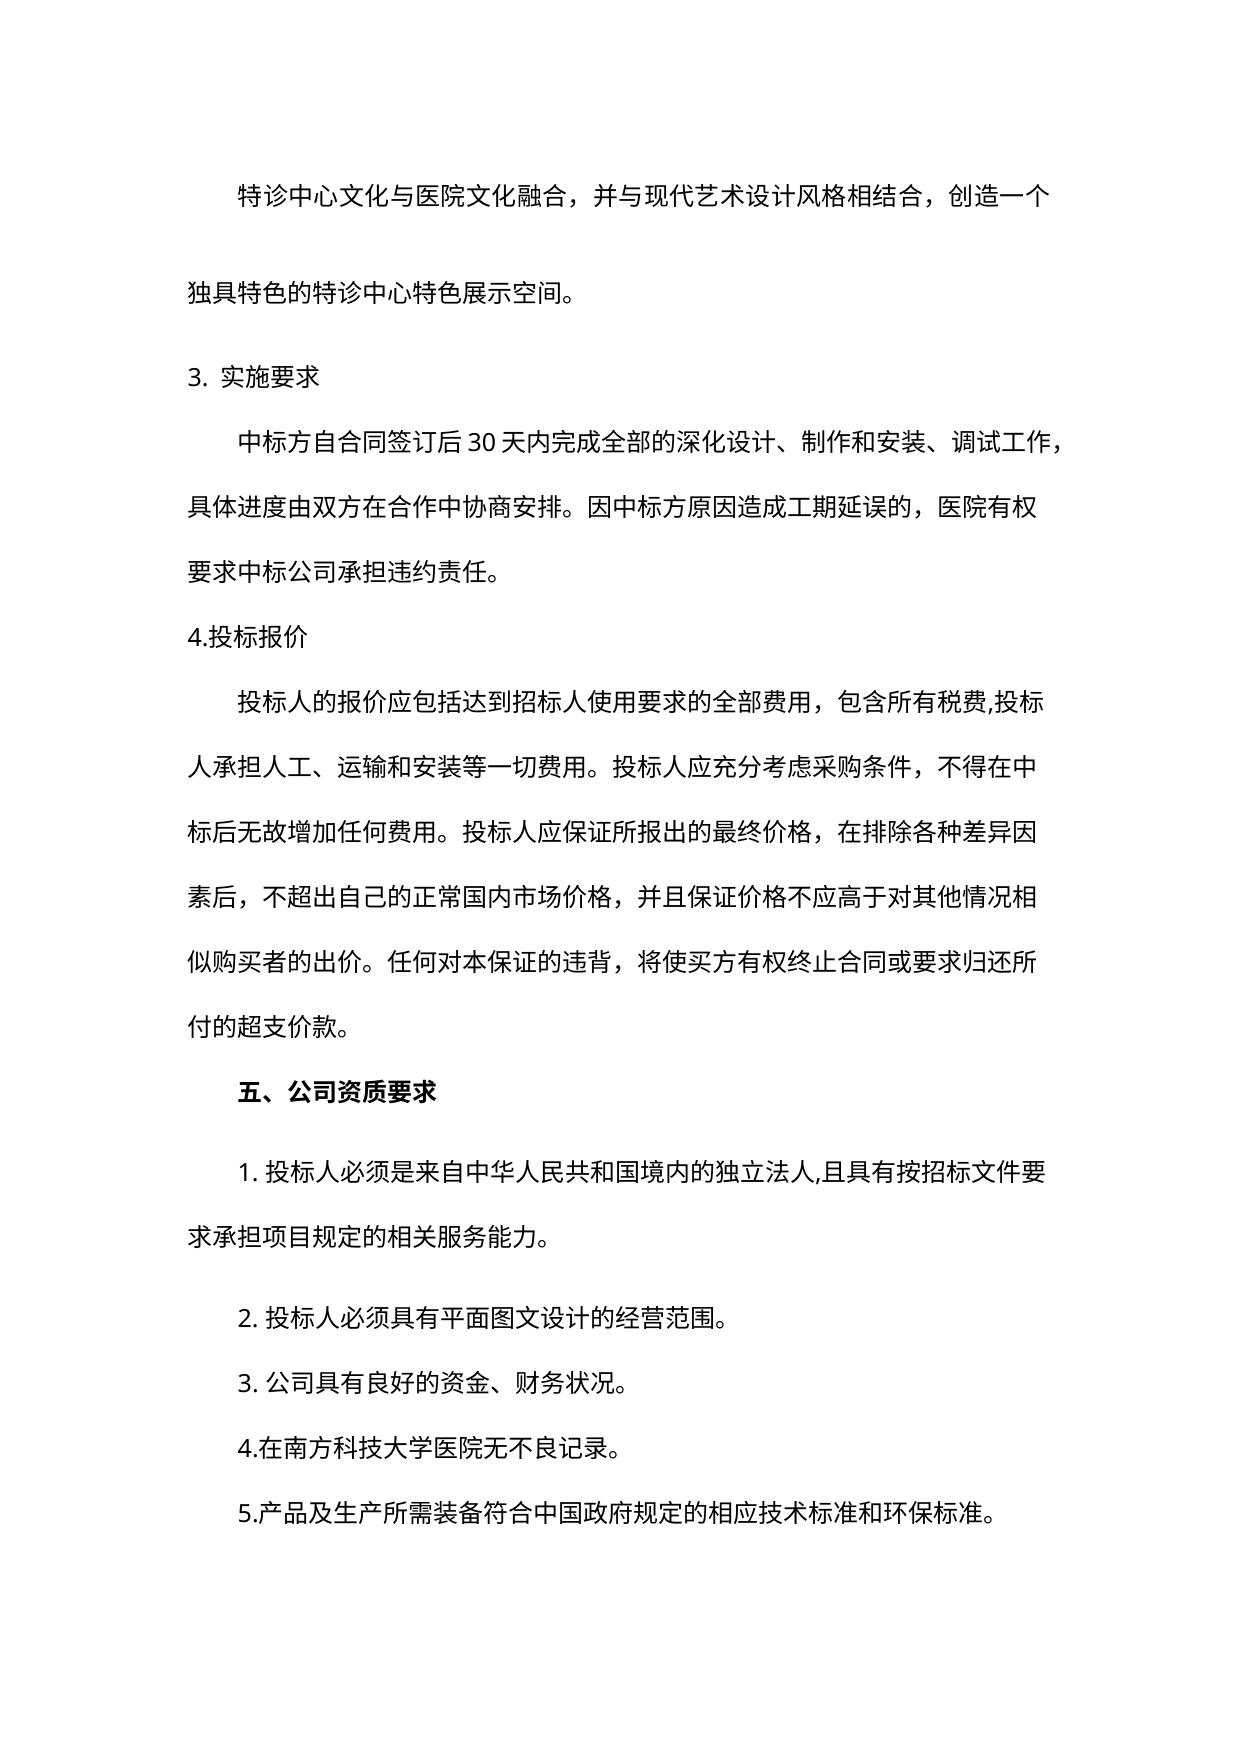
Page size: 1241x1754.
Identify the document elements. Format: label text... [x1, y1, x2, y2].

text 2. 投标人必须具有平面图文设计的经营范围。 [187, 1284, 1053, 1349]
text 五、公司资质要求 [187, 1058, 1053, 1123]
text 5.产品及生产所需装备符合中国政府规定的相应技术标准和环保标准。 [187, 1479, 1053, 1544]
text 3. 公司具有良好的资金、财务状况。 [187, 1349, 1053, 1414]
list 实施要求 [187, 343, 1053, 408]
list 投标人的报价应包括达到招标人使用要求的全部费用，包含所有税费,投标人承担人工、运输和安装等一切费用。投标人应充分考虑采购条件，不得在中标后无故增加任何费用。投标人应保证所报出的最终价格，在排除各种差异因素后，不超出自己的正常国内市场价格，并且保证价格不应高于对其他情况相似购买者的出价。任何对本保证的违背，将使买方有权终止合同或要求归还所付的超支价款。 [187, 668, 1053, 1058]
list 4.投标报价 [187, 603, 1053, 668]
text 4.在南方科技大学医院无不良记录。 [187, 1414, 1053, 1479]
list 1. 投标人必须是来自中华人民共和国境内的独立法人,且具有按招标文件要求承担项目规定的相关服务能力。 [187, 1138, 1053, 1268]
text 特诊中心文化与医院文化融合，并与现代艺术设计风格相结合，创造一个独具特色的特诊中心特色展示空间。 [187, 162, 1053, 324]
list 中标方自合同签订后30天内完成全部的深化设计、制作和安装、调试工作，具体进度由双方在合作中协商安排。因中标方原因造成工期延误的，医院有权要求中标公司承担违约责任。 [187, 408, 1053, 603]
